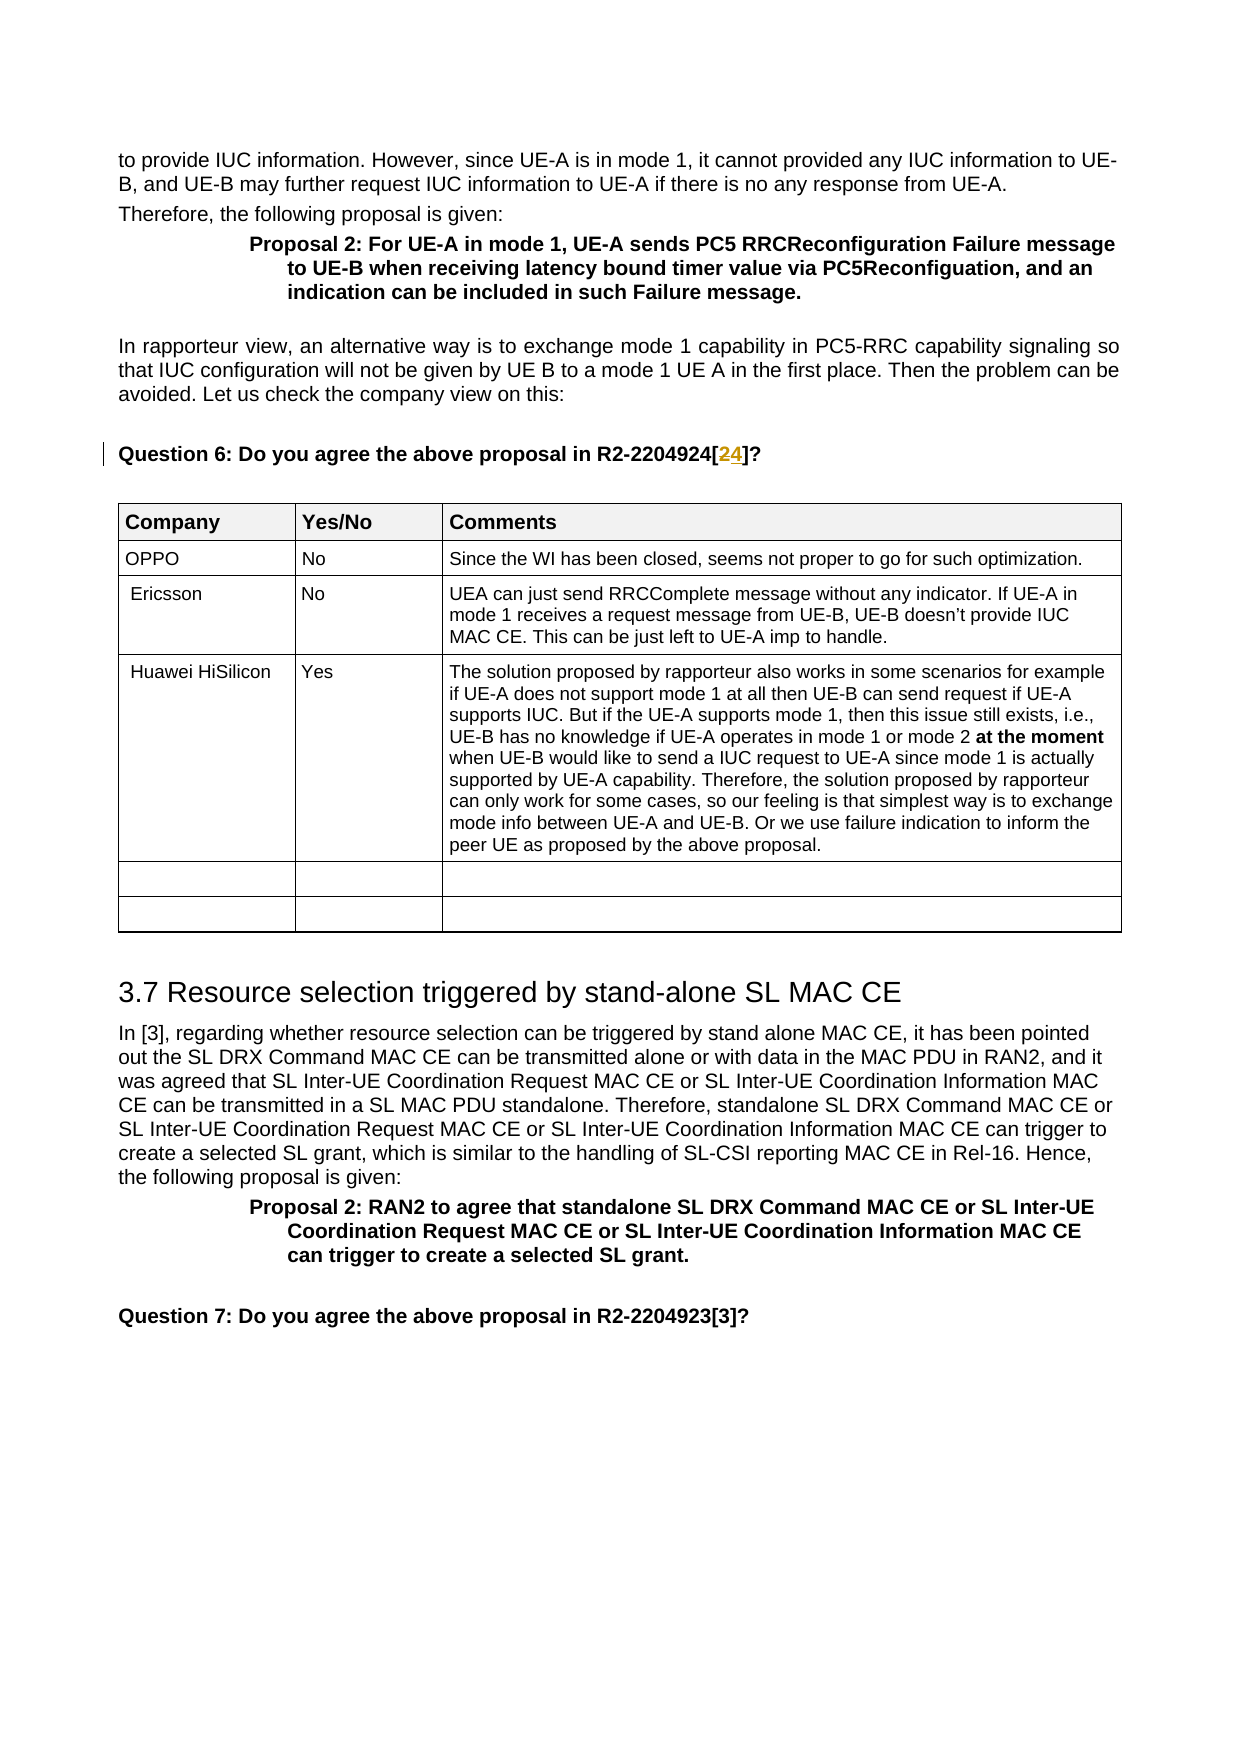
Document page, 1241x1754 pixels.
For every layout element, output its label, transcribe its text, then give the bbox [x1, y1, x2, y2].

text In [3], regarding whether resource selection can be triggered by stand alone MAC CE, it has been pointed out the SL DRX Command MAC CE can be transmitted alone or with data in the MAC PDU in RAN2, and it was agreed that SL Inter-UE Coordination Request MAC CE or SL Inter-UE Coordination Information MAC CE can be transmitted in a SL MAC PDU standalone. Therefore, standalone SL DRX Command MAC CE or SL Inter-UE Coordination Request MAC CE or SL Inter-UE Coordination Information MAC CE can trigger to create a selected SL grant, which is similar to the handling of SL-CSI reporting MAC CE in Rel-16. Hence, the following proposal is given: [118, 1021, 1122, 1189]
text Question 6: Do you agree the above proposal in R2-2204924[]? [118, 442, 1122, 466]
table_cell [443, 862, 1121, 896]
table_cell No [296, 576, 442, 653]
table_cell OPPO [119, 541, 295, 575]
table_cell [119, 862, 295, 896]
table_header Yes/No [296, 504, 442, 540]
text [118, 147, 1122, 195]
text In rapporteur view, an alternative way is to exchange mode 1 capability in PC5-RRC capability signaling so that IUC configuration will not be given by UE B to a mode 1 UE A in the first place. Then the problem can be avoided. Let us check the company view on this: [118, 334, 1122, 406]
table_cell Huawei HiSilicon [119, 655, 295, 861]
table_cell Since the WI has been closed, seems not proper to go for such optimization. [443, 541, 1121, 575]
table_cell No [296, 541, 442, 575]
table_header Company [119, 504, 295, 540]
table_cell [443, 897, 1121, 931]
table_cell Ericsson [119, 576, 295, 653]
text Question 7: Do you agree the above proposal in R2-2204923[3]? [118, 1303, 1122, 1327]
table_cell UEA can just send RRCComplete message without any indicator. If UE-A in mode 1 receives a request message from UE-B, UE-B doesn’t provide IUC MAC CE. This can be just left to UE-A imp to handle. [443, 576, 1121, 653]
table_cell [296, 862, 442, 896]
table_cell The solution proposed by rapporteur also works in some scenarios for example if UE-A does not support mode 1 at all then UE-B can send request if UE-A supports IUC. But if the UE-A supports mode 1, then this issue still exists, i.e., UE-B has no knowledge if UE-A operates in mode 1 or mode 2 at the moment when UE-B would like to send a IUC request to UE-A since mode 1 is actually supported by UE-A capability. Therefore, the solution proposed by rapporteur can only work for some cases, so our feeling is that simplest way is to exchange mode info between UE-A and UE-B. Or we use failure indication to inform the peer UE as proposed by the above proposal. [443, 655, 1121, 861]
text Proposal 2: RAN2 to agree that standalone SL DRX Command MAC CE or SL Inter-UE Coordination Request MAC CE or SL Inter-UE Coordination Information MAC CE can trigger to create a selected SL grant. [249, 1195, 1122, 1267]
table_cell [296, 897, 442, 931]
table_cell Yes [296, 655, 442, 861]
table_cell [119, 897, 295, 931]
text Therefore, the following proposal is given: [118, 202, 1122, 226]
subtitle 3.7 Resource selection triggered by stand-alone SL MAC CE [118, 975, 1122, 1009]
text Proposal 2: For UE-A in mode 1, UE-A sends PC5 RRCReconfiguration Failure message to UE-B when receiving latency bound timer value via PC5Reconfiguation, and an indication can be included in such Failure message. [249, 232, 1122, 304]
table_header Comments [443, 504, 1121, 540]
